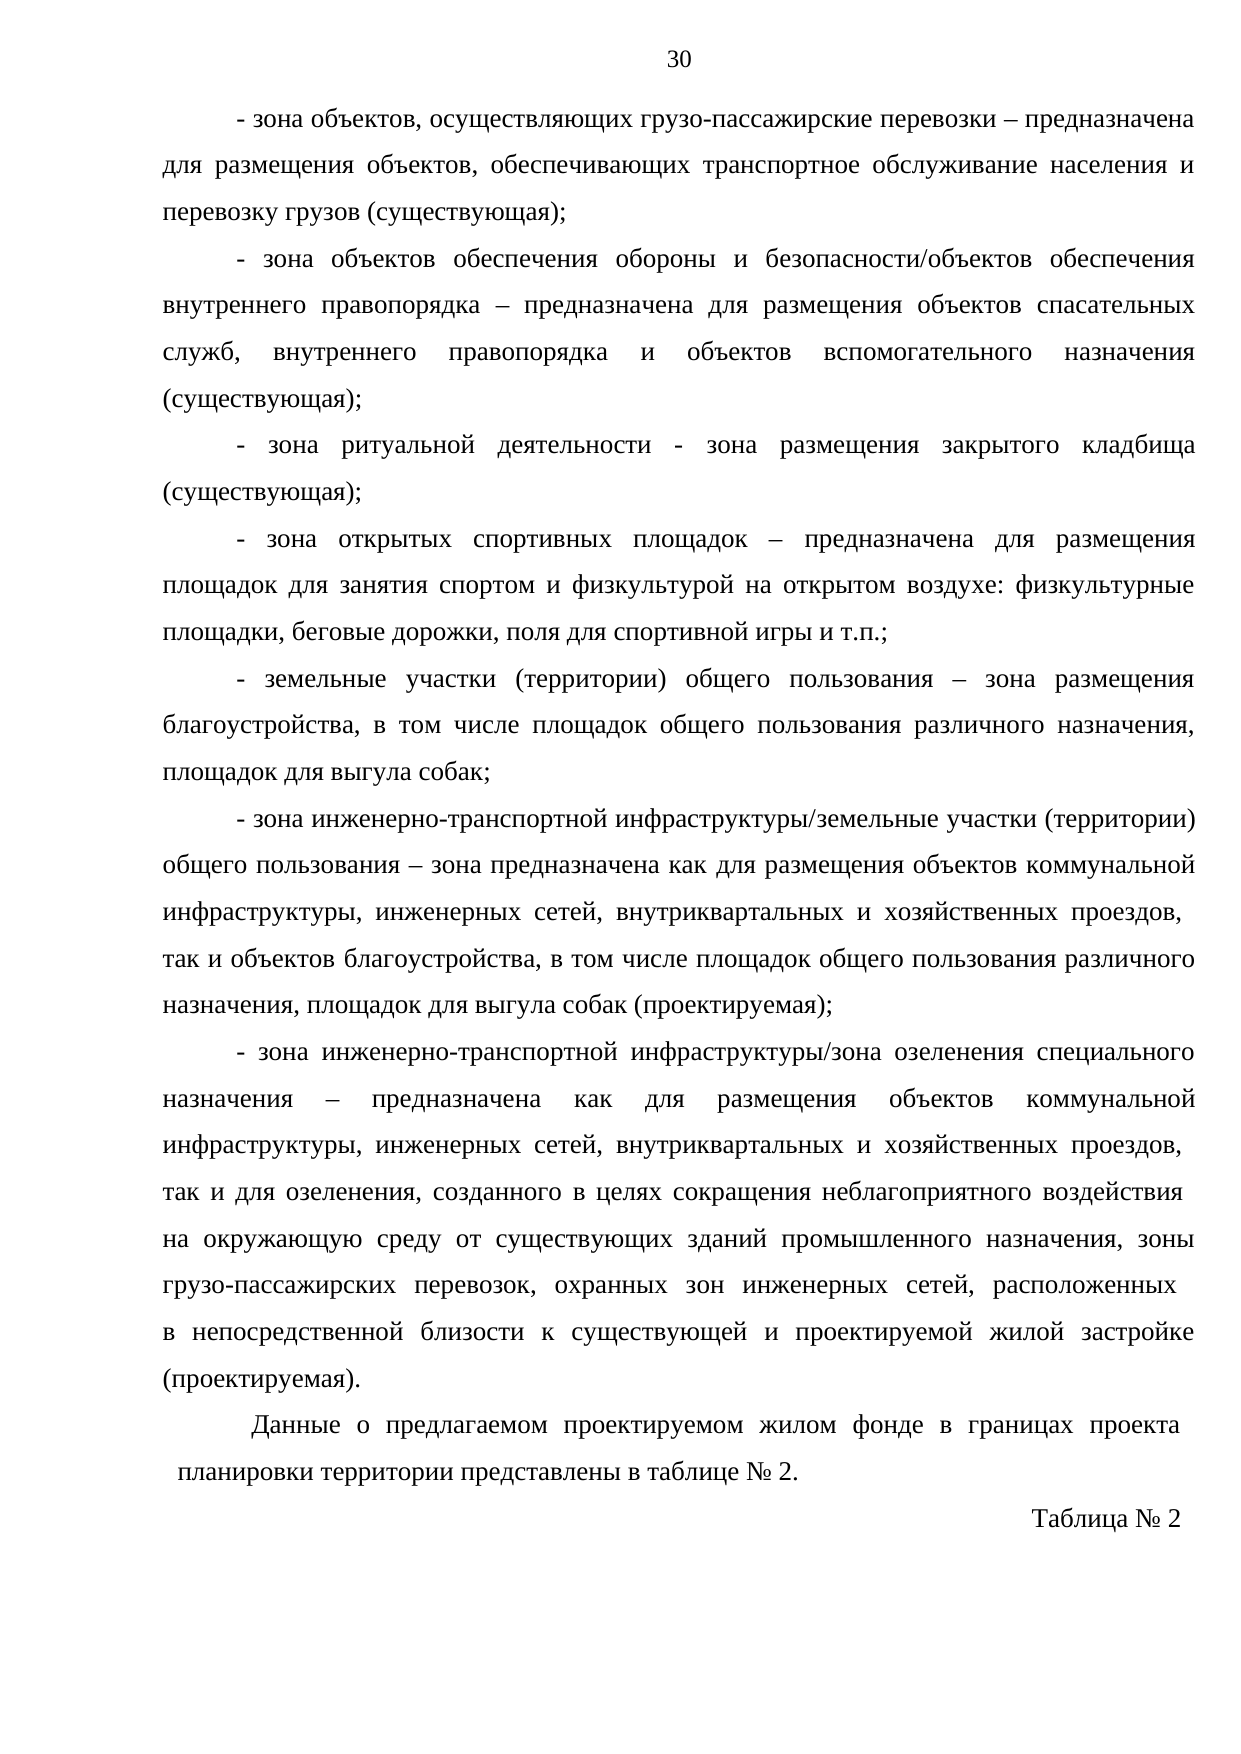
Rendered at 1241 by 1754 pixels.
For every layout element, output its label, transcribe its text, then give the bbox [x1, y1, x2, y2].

text - зона инженерно-транспортной инфраструктуры/зона озеленения специального назначения – предназначена как для размещения объектов коммунальной инфраструктуры, инженерных сетей, внутриквартальных и хозяйственных проездов, так и для озеленения, созданного в целях сокращения неблагоприятного воздействия на окружающую среду от существующих зданий промышленного назначения, зоны грузо-пассажирских перевозок, охранных зон инженерных сетей, расположенных в непосредственной близости к существующей и проектируемой жилой застройке (проектируемая). [162, 1035, 1196, 1393]
text - зона объектов обеспечения обороны и безопасности/объектов обеспечения внутреннего правопорядка – предназначена для размещения объектов спасательных служб, внутреннего правопорядка и объектов вспомогательного назначения (существующая); [162, 242, 1196, 413]
text Таблица № 2 [177, 1502, 1181, 1533]
text - земельные участки (территории) общего пользования – зона размещения благоустройства, в том числе площадок общего пользования различного назначения, площадок для выгула собак; [162, 662, 1196, 786]
text - зона ритуальной деятельности - зона размещения закрытого кладбища (существующая); [162, 428, 1196, 506]
text - зона инженерно-транспортной инфраструктуры/земельные участки (территории) общего пользования – зона предназначена как для размещения объектов коммунальной инфраструктуры, инженерных сетей, внутриквартальных и хозяйственных проездов, так и объектов благоустройства, в том числе площадок общего пользования различного назначения, площадок для выгула собак (проектируемая); [162, 802, 1196, 1020]
text Данные о предлагаемом проектируемом жилом фонде в границах проекта планировки территории представлены в таблице № 2. [177, 1408, 1181, 1486]
text - зона открытых спортивных площадок – предназначена для размещения площадок для занятия спортом и физкультурой на открытом воздухе: физкультурные площадки, беговые дорожки, поля для спортивной игры и т.п.; [162, 522, 1196, 646]
text - зона объектов, осуществляющих грузо-пассажирские перевозки – предназначена для размещения объектов, обеспечивающих транспортное обслуживание населения и перевозку грузов (существующая); [162, 102, 1196, 226]
